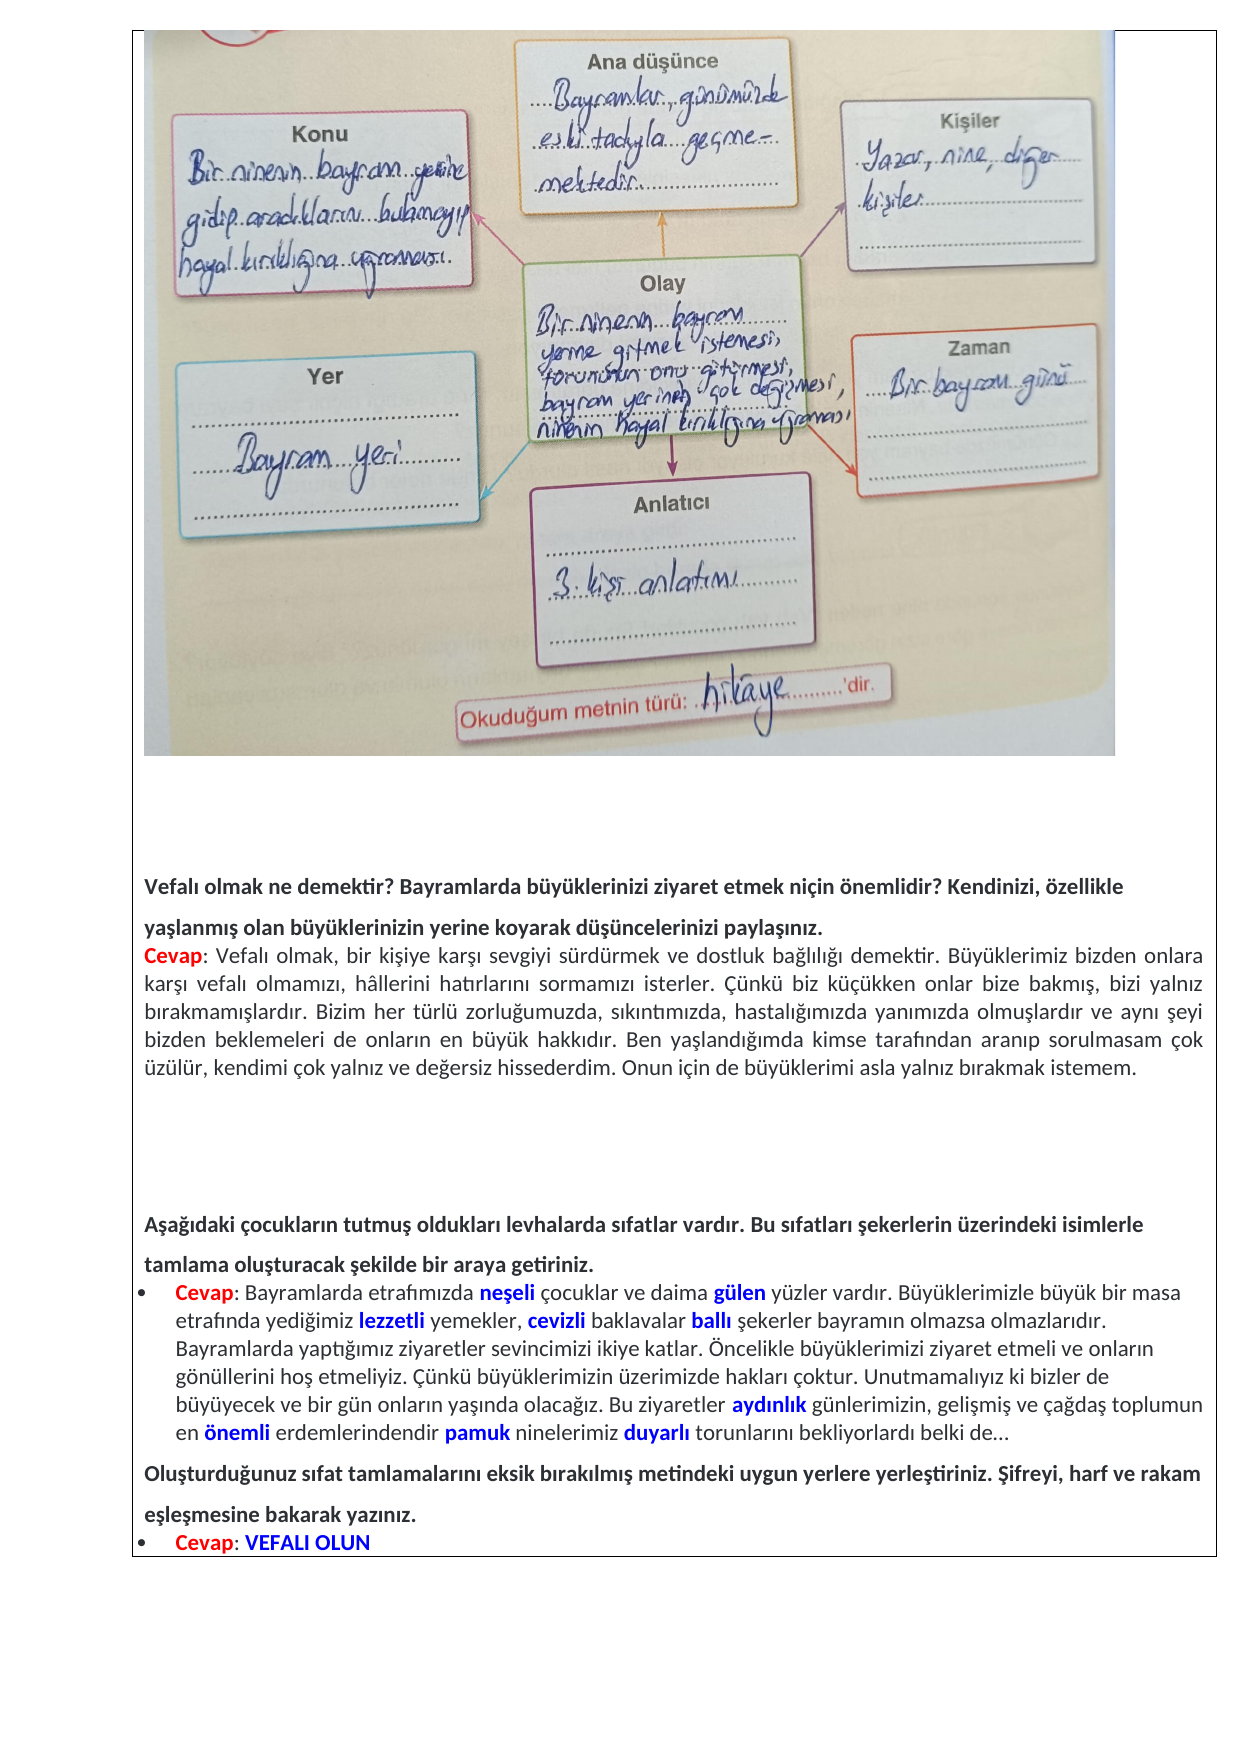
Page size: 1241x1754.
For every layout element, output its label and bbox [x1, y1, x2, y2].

picture [144, 30, 1116, 756]
table_cell [133, 31, 1216, 1556]
